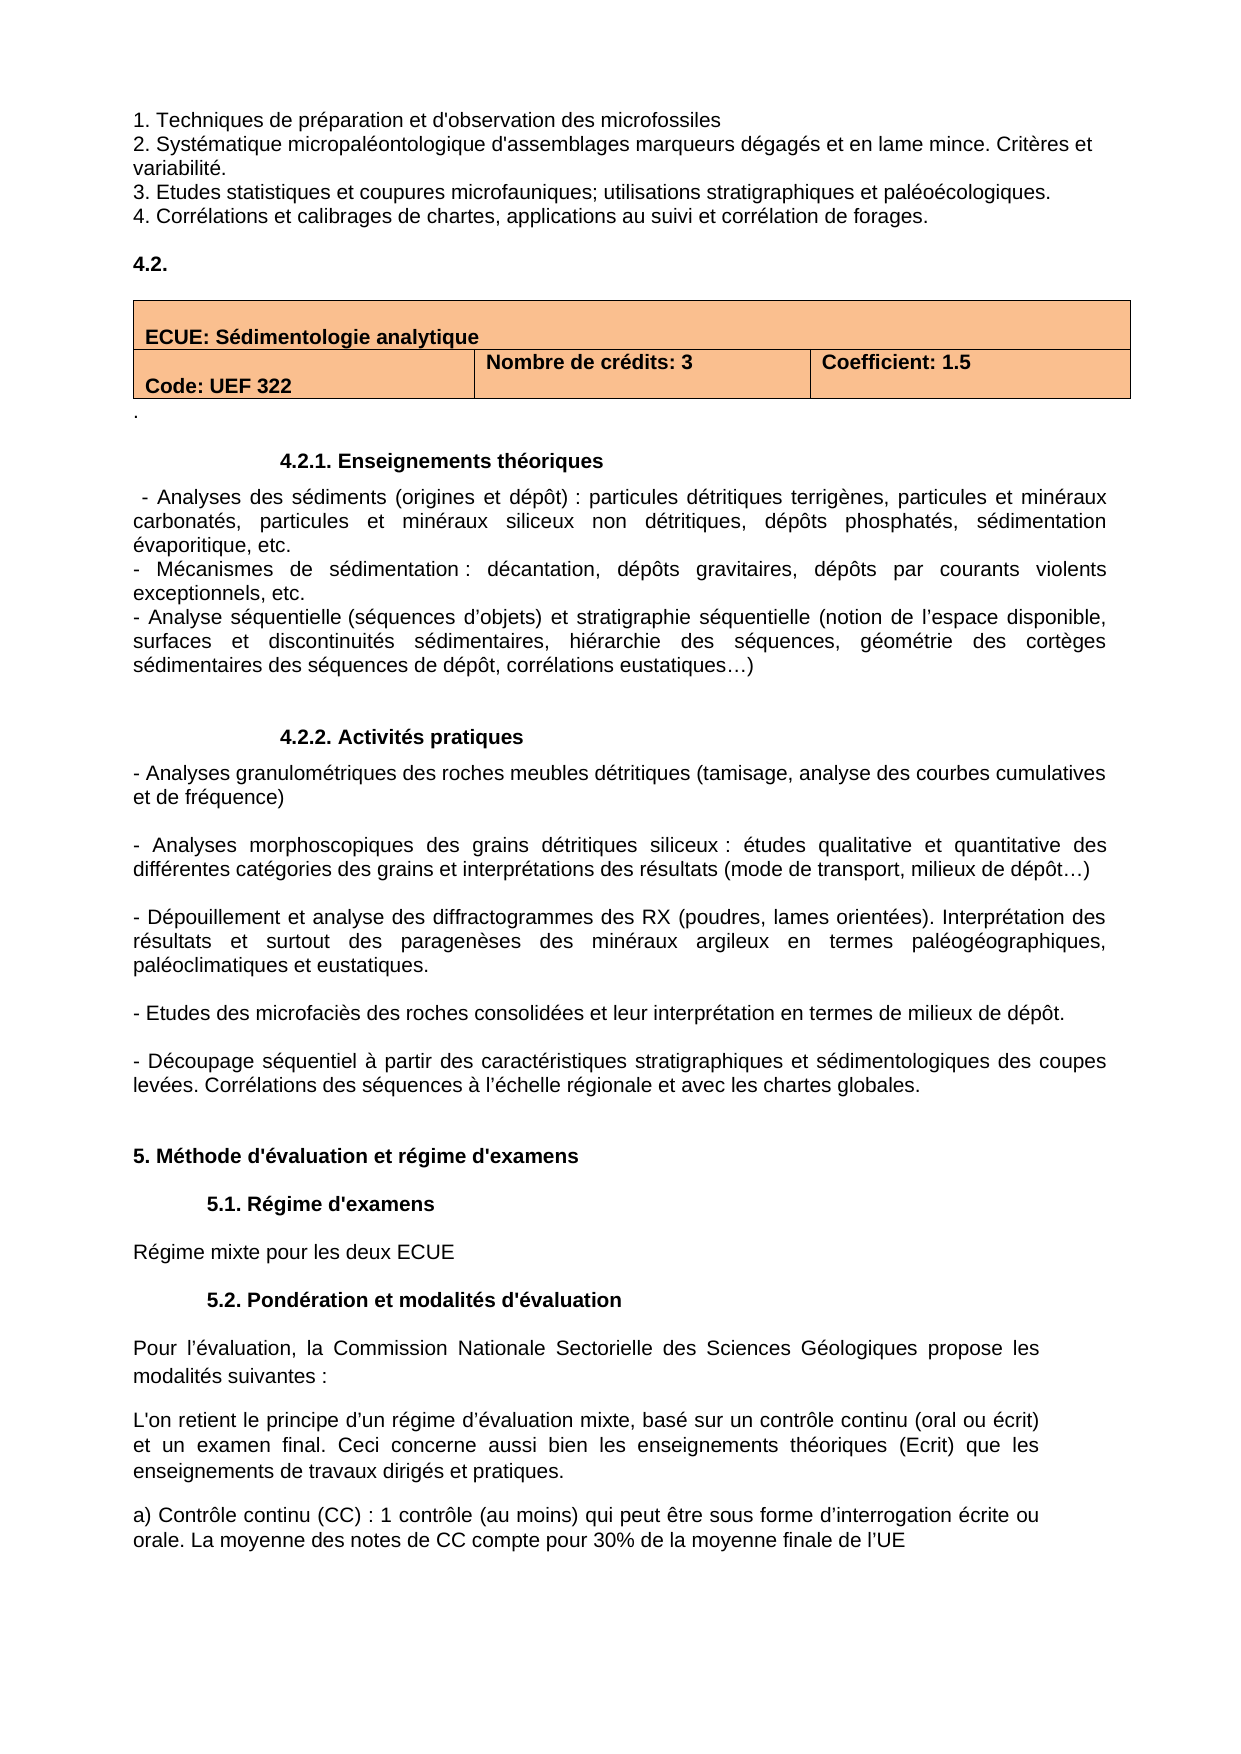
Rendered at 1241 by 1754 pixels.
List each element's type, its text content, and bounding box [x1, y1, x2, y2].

text - Dépouillement et analyse des diffractogrammes des RX (poudres, lames orientées). Interprétation des résultats et surtout des paragenèses des minéraux argileux en termes paléogéographiques, paléoclimatiques et eustatiques. [133, 905, 1107, 977]
text - Analyses granulométriques des roches meubles détritiques (tamisage, analyse des courbes cumulatives et de fréquence) [133, 761, 1107, 809]
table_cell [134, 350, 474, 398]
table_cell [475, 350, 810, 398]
text - Etudes des microfaciès des roches consolidées et leur interprétation en termes de milieux de dépôt. [133, 1001, 1107, 1024]
text 5.2. Pondération et modalités d'évaluation [133, 1288, 1107, 1312]
text - Mécanismes de sédimentation : décantation, dépôts gravitaires, dépôts par courants violents exceptionnels, etc. [133, 557, 1107, 605]
text 1. Techniques de préparation et d'observation des microfossiles [133, 108, 1107, 132]
text 2. Systématique micropaléontologique d'assemblages marqueurs dégagés et en lame mince. Critères et variabilité. [133, 132, 1107, 180]
text . [133, 399, 1107, 423]
text 4.2.1. Enseignements théoriques [280, 449, 1107, 473]
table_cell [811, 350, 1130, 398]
text L'on retient le principe d’un régime d’évaluation mixte, basé sur un contrôle continu (oral ou écrit) et un examen final. Ceci concerne aussi bien les enseignements théoriques (Ecrit) que les enseignements de travaux dirigés et pratiques. [133, 1408, 1041, 1483]
text - Analyses des sédiments (origines et dépôt) : particules détritiques terrigènes, particules et minéraux carbonatés, particules et minéraux siliceux non détritiques, dépôts phosphatés, sédimentation évaporitique, etc. [133, 485, 1107, 557]
text 5. Méthode d'évaluation et régime d'examens [133, 1144, 1107, 1168]
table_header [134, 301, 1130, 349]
text 5.1. Régime d'examens [133, 1192, 1107, 1216]
text - Découpage séquentiel à partir des caractéristiques stratigraphiques et sédimentologiques des coupes levées. Corrélations des séquences à l’échelle régionale et avec les chartes globales. [133, 1048, 1107, 1096]
text a) Contrôle continu (CC) : 1 contrôle (au moins) qui peut être sous forme d’interrogation écrite ou orale. La moyenne des notes de CC compte pour 30% de la moyenne finale de l’UE [133, 1503, 1041, 1552]
text 4. Corrélations et calibrages de chartes, applications au suivi et corrélation de forages. [133, 204, 1107, 228]
text - Analyses morphoscopiques des grains détritiques siliceux : études qualitative et quantitative des différentes catégories des grains et interprétations des résultats (mode de transport, milieux de dépôt…) [133, 833, 1107, 881]
text Pour l’évaluation, la Commission Nationale Sectorielle des Sciences Géologiques propose les modalités suivantes : [133, 1336, 1041, 1387]
text 4.2. [133, 252, 1107, 276]
text - Analyse séquentielle (séquences d’objets) et stratigraphie séquentielle (notion de l’espace disponible, surfaces et discontinuités sédimentaires, hiérarchie des séquences, géométrie des cortèges sédimentaires des séquences de dépôt, corrélations eustatiques…) [133, 605, 1107, 677]
text 4.2.2. Activités pratiques [280, 725, 1107, 749]
text Régime mixte pour les deux ECUE [133, 1240, 1107, 1264]
text 3. Etudes statistiques et coupures microfauniques; utilisations stratigraphiques et paléoécologiques. [133, 180, 1107, 204]
